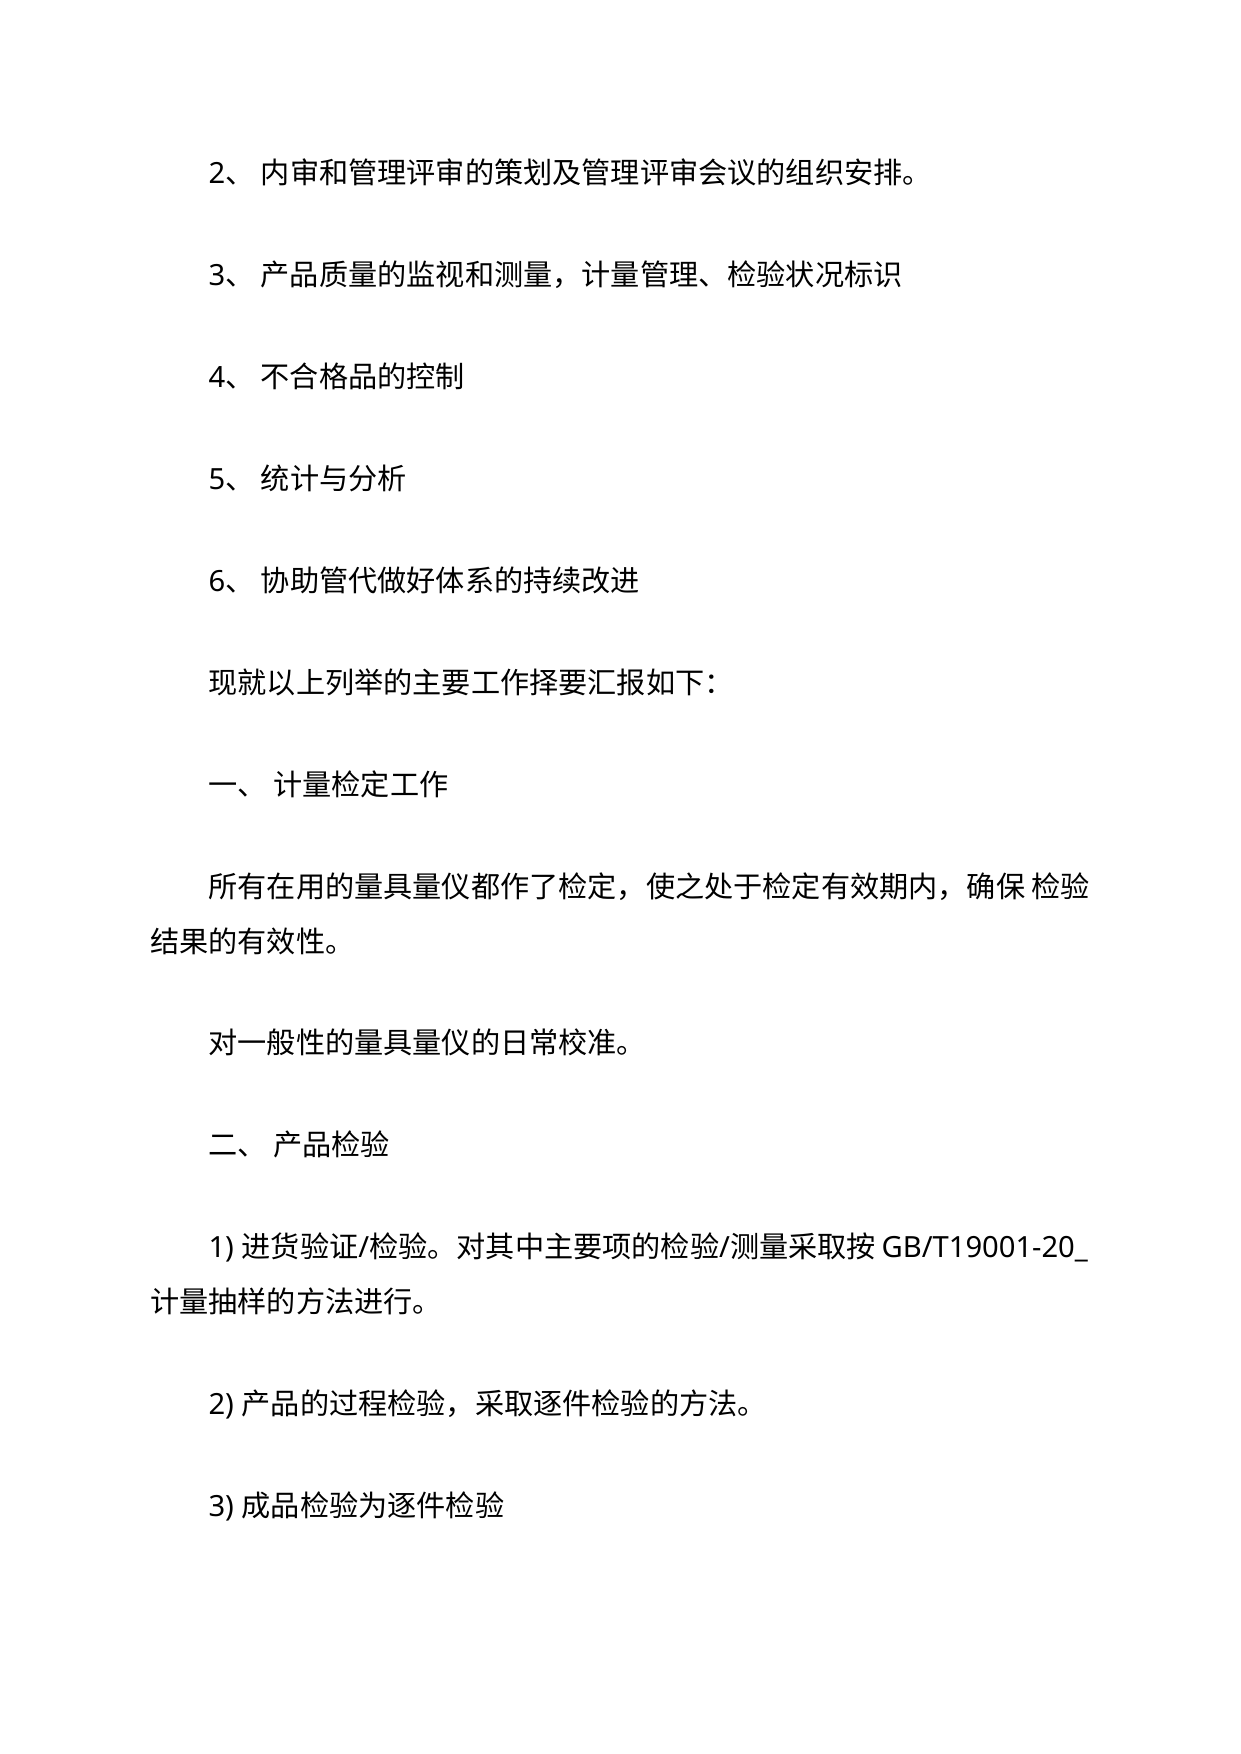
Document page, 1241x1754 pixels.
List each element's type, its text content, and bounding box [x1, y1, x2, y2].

text 一、 计量检定工作 [150, 762, 1090, 804]
text 6、 协助管代做好体系的持续改进 [150, 558, 1090, 600]
text 5、 统计与分析 [150, 456, 1090, 498]
text 现就以上列举的主要工作择要汇报如下： [150, 660, 1090, 702]
text 4、 不合格品的控制 [150, 354, 1090, 396]
text 对一般性的量具量仪的日常校准。 [150, 1020, 1090, 1062]
text 1) 进货验证/检验。对其中主要项的检验/测量采取按GB/T19001-20_计量抽样的方法进行。 [150, 1224, 1090, 1321]
text 2) 产品的过程检验，采取逐件检验的方法。 [150, 1380, 1090, 1423]
text 3、 产品质量的监视和测量，计量管理、检验状况标识 [150, 252, 1090, 294]
text 二、 产品检验 [150, 1122, 1090, 1164]
text 所有在用的量具量仪都作了检定，使之处于检定有效期内，确保 检验结果的有效性。 [150, 863, 1090, 961]
text 3) 成品检验为逐件检验 [150, 1482, 1090, 1525]
text 2、 内审和管理评审的策划及管理评审会议的组织安排。 [150, 150, 1090, 192]
